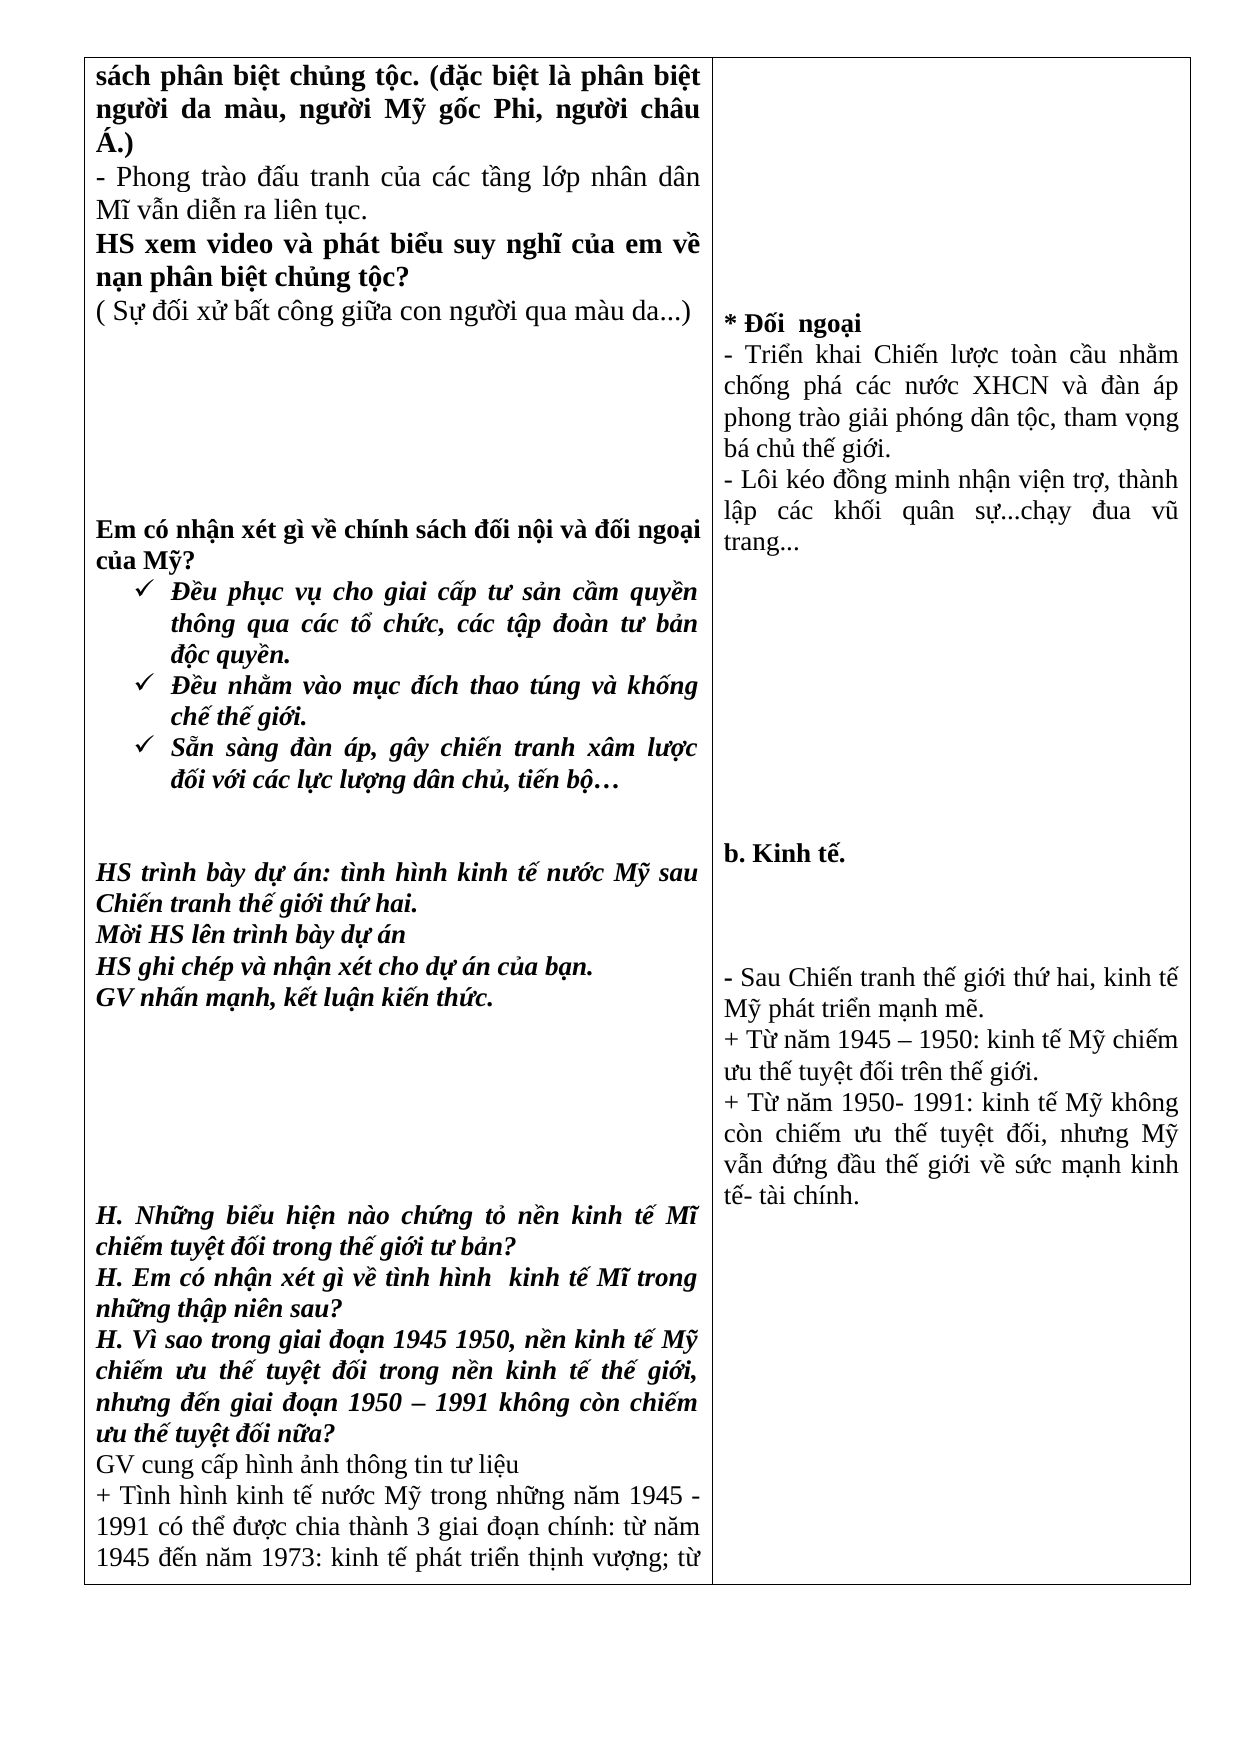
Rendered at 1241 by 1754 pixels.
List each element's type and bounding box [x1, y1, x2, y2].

table_cell [85, 58, 712, 1584]
table_cell [713, 58, 1190, 1584]
